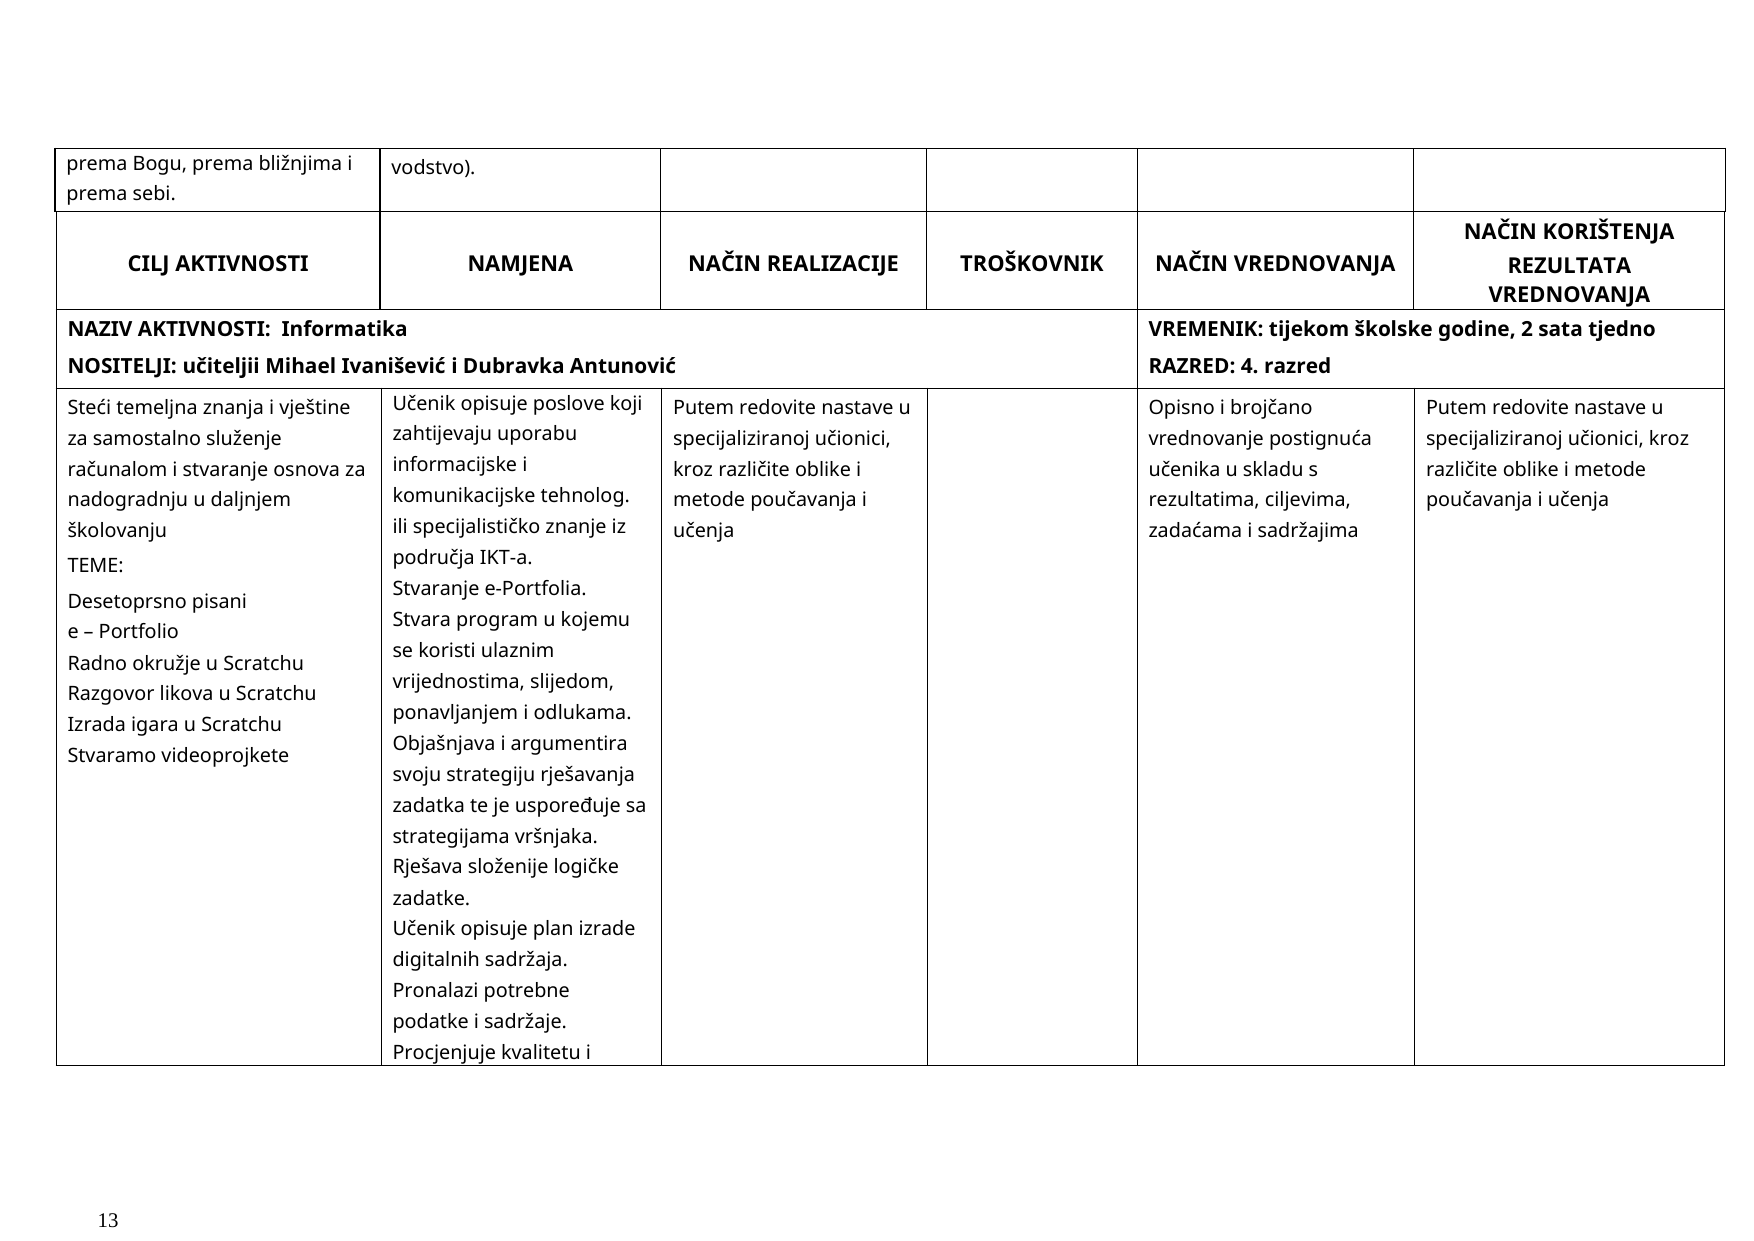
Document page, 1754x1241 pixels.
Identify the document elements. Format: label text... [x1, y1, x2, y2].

table_cell NAZIV AKTIVNOSTI: Informatika NOSITELJI: učiteljii Mihael Ivanišević i Dubravka Antunović [57, 310, 1137, 388]
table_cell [381, 149, 660, 211]
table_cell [1415, 389, 1724, 1065]
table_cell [57, 389, 381, 1065]
table_cell NAMJENA [381, 212, 660, 309]
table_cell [661, 149, 926, 211]
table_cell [1138, 149, 1413, 211]
table_cell TROŠKOVNIK [927, 212, 1137, 309]
table_cell NAČIN VREDNOVANJA [1138, 212, 1413, 309]
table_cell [1138, 389, 1414, 1065]
table_cell VREMENIK: tijekom školske godine, 2 sata tjedno RAZRED: 4. razred [1138, 310, 1724, 388]
table_cell NAČIN REALIZACIJE [661, 212, 926, 309]
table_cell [382, 389, 661, 1065]
table_cell [928, 389, 1137, 1065]
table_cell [1414, 149, 1725, 211]
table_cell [662, 389, 927, 1065]
table_cell NAČIN KORIŠTENJA REZULTATA VREDNOVANJA [1414, 212, 1724, 309]
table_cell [56, 149, 379, 211]
table_cell CILJ AKTIVNOSTI [57, 212, 379, 309]
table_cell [927, 149, 1137, 211]
